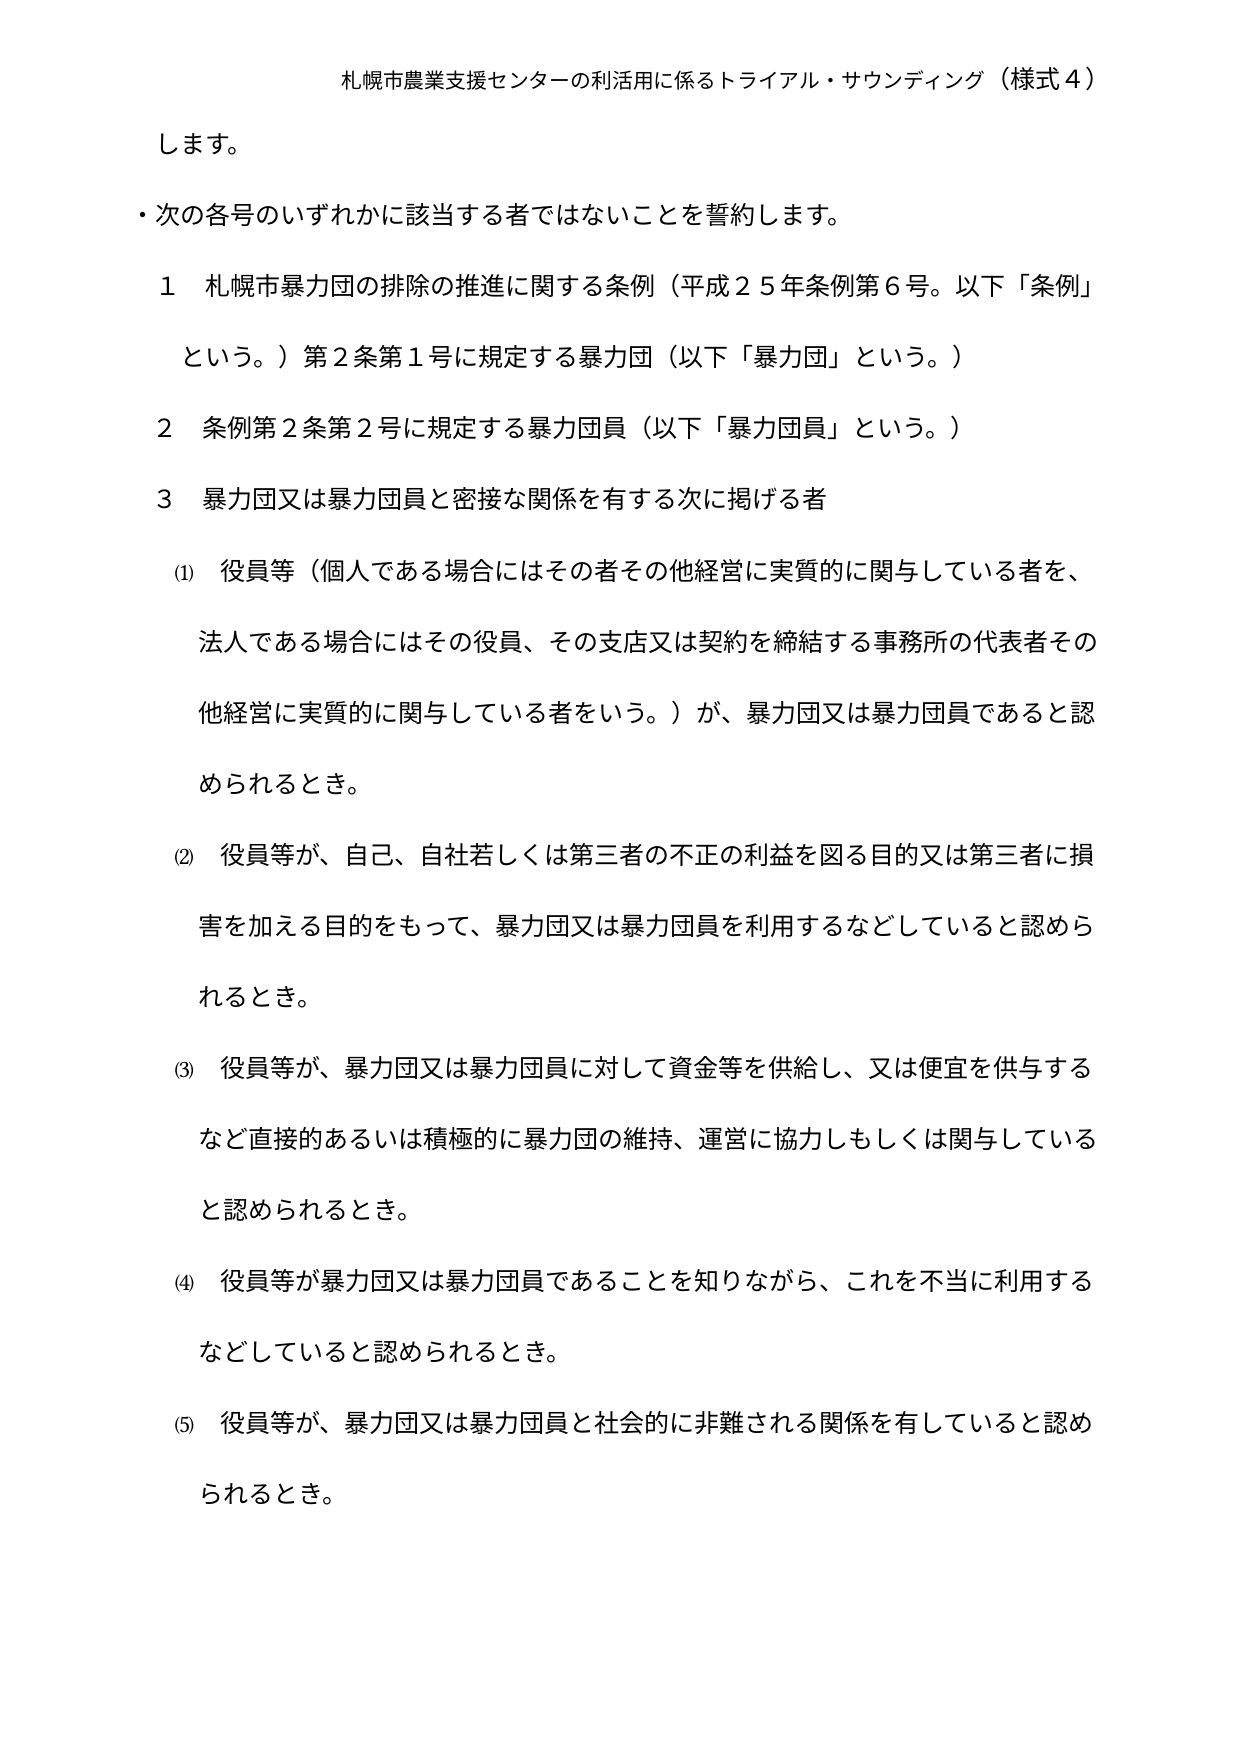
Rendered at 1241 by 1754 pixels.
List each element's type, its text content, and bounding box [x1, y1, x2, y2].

text ２ 条例第２条第２号に規定する暴力団員（以下「暴力団員」という。） [152, 391, 1110, 462]
text ⑵ 役員等が、自己、自社若しくは第三者の不正の利益を図る目的又は第三者に損害を加える目的をもって、暴力団又は暴力団員を利用するなどしていると認められるとき。 [174, 818, 1110, 1031]
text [130, 107, 1110, 178]
text ・次の各号のいずれかに該当する者ではないことを誓約します。 [130, 178, 1110, 249]
text ⑷ 役員等が暴力団又は暴力団員であることを知りながら、これを不当に利用するなどしていると認められるとき。 [174, 1244, 1110, 1386]
text ⑴ 役員等（個人である場合にはその者その他経営に実質的に関与している者を、法人である場合にはその役員、その支店又は契約を締結する事務所の代表者その他経営に実質的に関与している者をいう。）が、暴力団又は暴力団員であると認められるとき。 [174, 533, 1110, 818]
text ３ 暴力団又は暴力団員と密接な関係を有する次に掲げる者 [152, 462, 1110, 533]
text ⑶ 役員等が、暴力団又は暴力団員に対して資金等を供給し、又は便宜を供与するなど直接的あるいは積極的に暴力団の維持、運営に協力しもしくは関与していると認められるとき。 [174, 1031, 1110, 1244]
text ⑸ 役員等が、暴力団又は暴力団員と社会的に非難される関係を有していると認められるとき。 [174, 1386, 1110, 1528]
text １ 札幌市暴力団の排除の推進に関する条例（平成２５年条例第６号。以下「条例」という。）第２条第１号に規定する暴力団（以下「暴力団」という。） [130, 249, 1110, 391]
